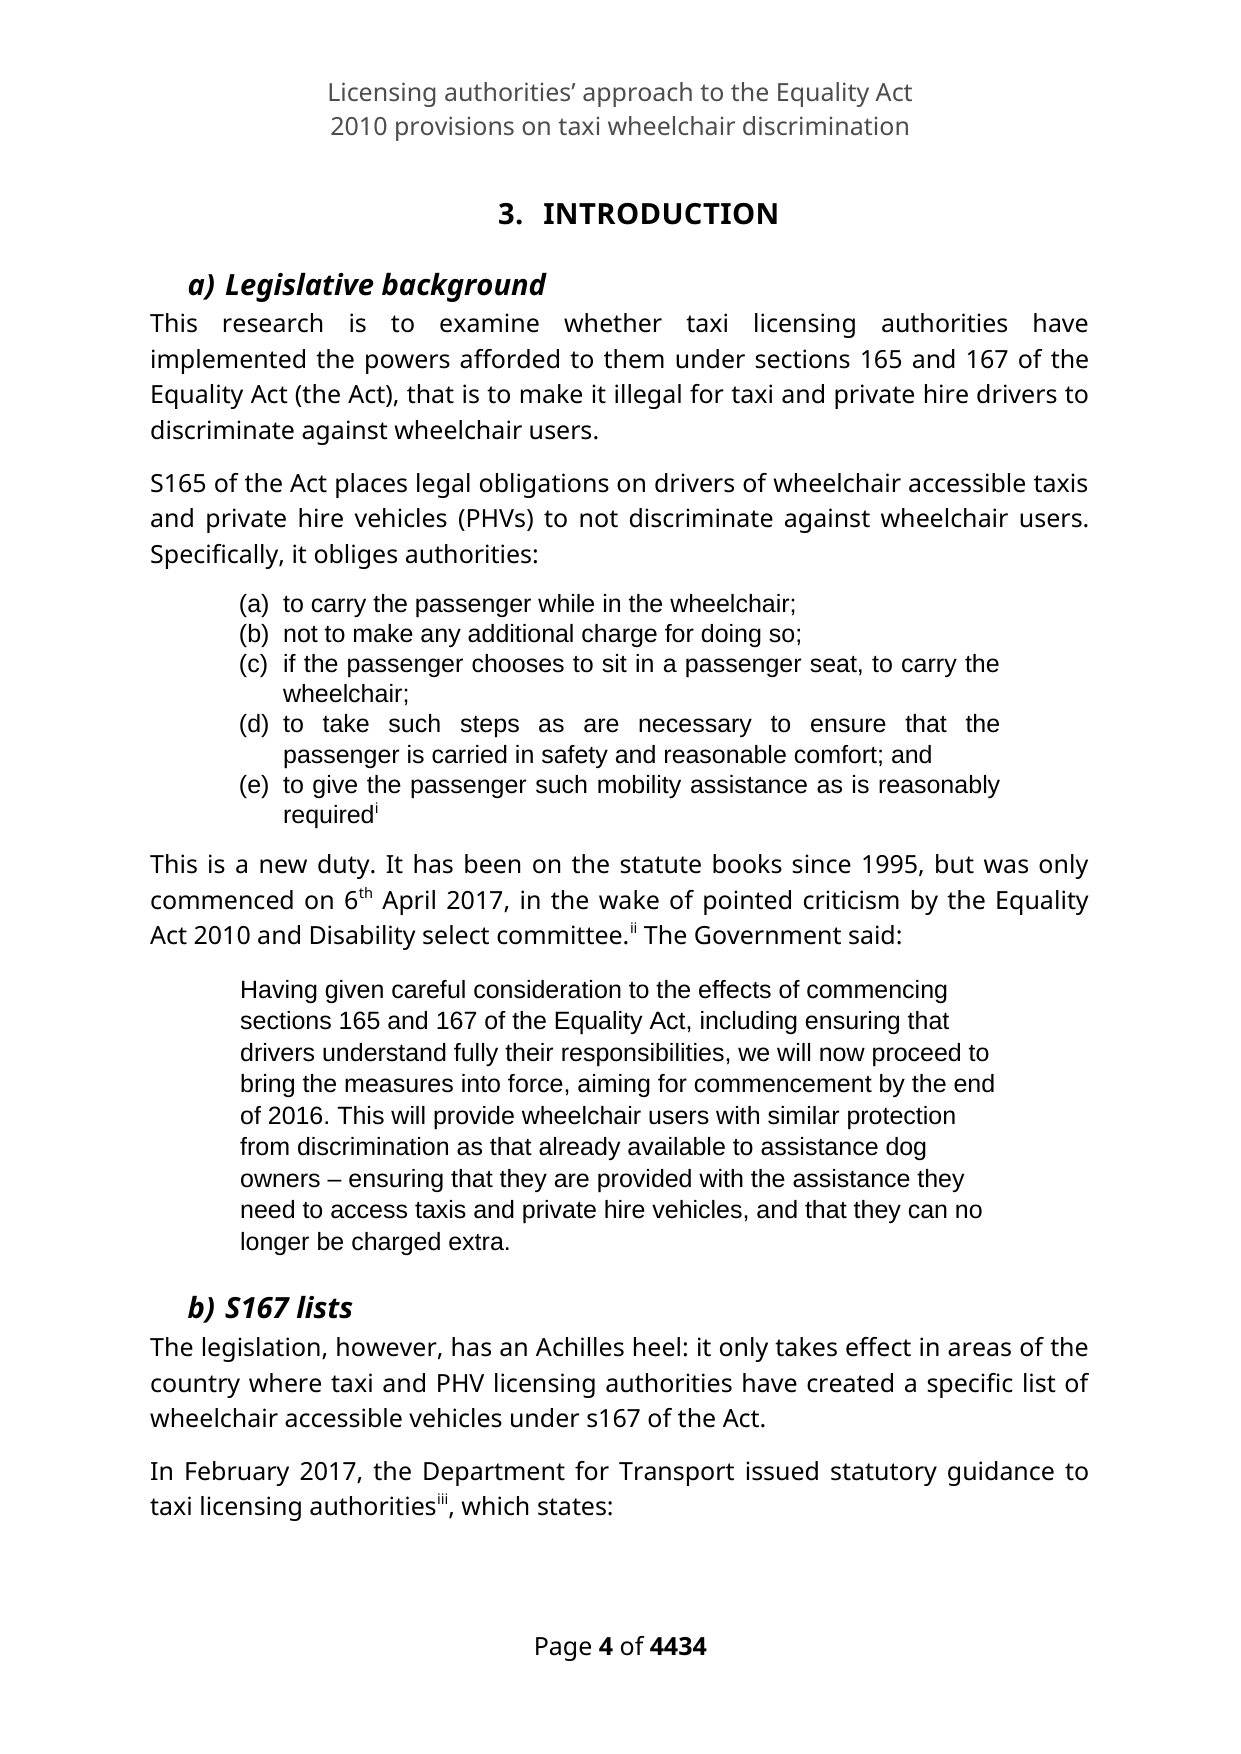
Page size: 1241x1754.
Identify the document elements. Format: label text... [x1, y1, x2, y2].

list to give the passenger such mobility assistance as is reasonably required [239, 770, 1001, 828]
text The legislation, however, has an Achilles heel: it only takes effect in areas of the country where taxi and PHV licensing authorities have created a specific list of wheelchair accessible vehicles under s167 of the Act. [150, 1329, 1090, 1435]
subtitle Legislative background [187, 264, 1090, 304]
list not to make any additional charge for doing so; [239, 619, 1001, 648]
subtitle S167 lists [187, 1288, 1090, 1327]
subtitle Introduction [187, 193, 1090, 233]
text This is a new duty. It has been on the statute books since 1995, but was only commenced on 6th April 2017, in the wake of pointed criticism by the Equality Act 2010 and Disability select committee. The Government said: [150, 847, 1090, 952]
text This research is to examine whether taxi licensing authorities have implemented the powers afforded to them under sections 165 and 167 of the Equality Act (the Act), that is to make it illegal for taxi and private hire drivers to discriminate against wheelchair users. [150, 306, 1090, 447]
list if the passenger chooses to sit in a passenger seat, to carry the wheelchair; [239, 649, 1001, 708]
text In February 2017, the Department for Transport issued statutory guidance to taxi licensing authorities, which states: [150, 1453, 1090, 1523]
text Having given careful consideration to the effects of commencing sections 165 and 167 of the Equality Act, including ensuring that drivers understand fully their responsibilities, we will now proceed to bring the measures into force, aiming for commencement by the end of 2016. This will provide wheelchair users with similar protection from discrimination as that already available to assistance dog owners – ensuring that they are provided with the assistance they need to access taxis and private hire vehicles, and that they can no longer be charged extra. [240, 974, 1000, 1256]
text S165 of the Act places legal obligations on drivers of wheelchair accessible taxis and private hire vehicles (PHVs) to not discriminate against wheelchair users. Specifically, it obliges authorities: [150, 465, 1090, 571]
list to carry the passenger while in the wheelchair; [239, 589, 1001, 618]
list to take such steps as are necessary to ensure that the passenger is carried in safety and reasonable comfort; and [239, 709, 1001, 768]
